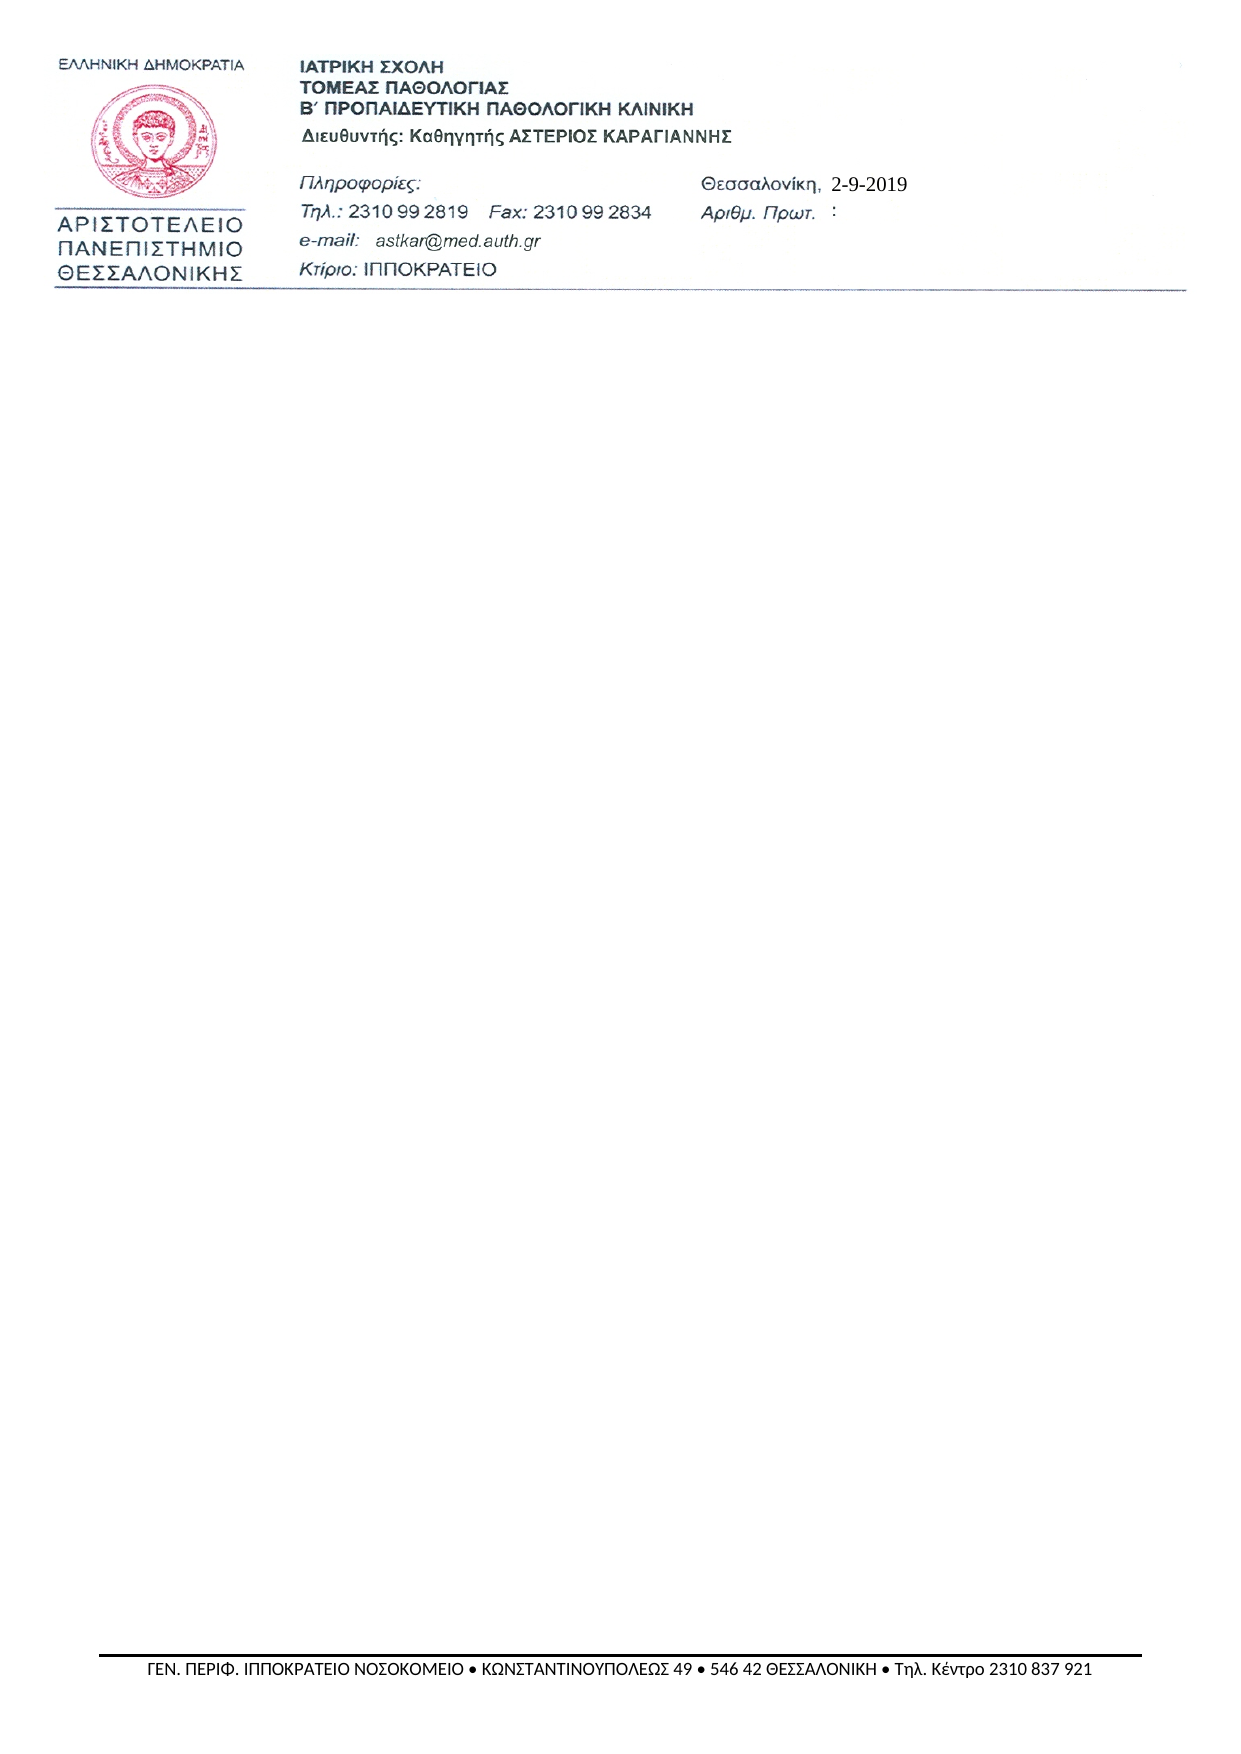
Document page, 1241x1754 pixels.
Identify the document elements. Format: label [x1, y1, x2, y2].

picture [43, 54, 1197, 294]
